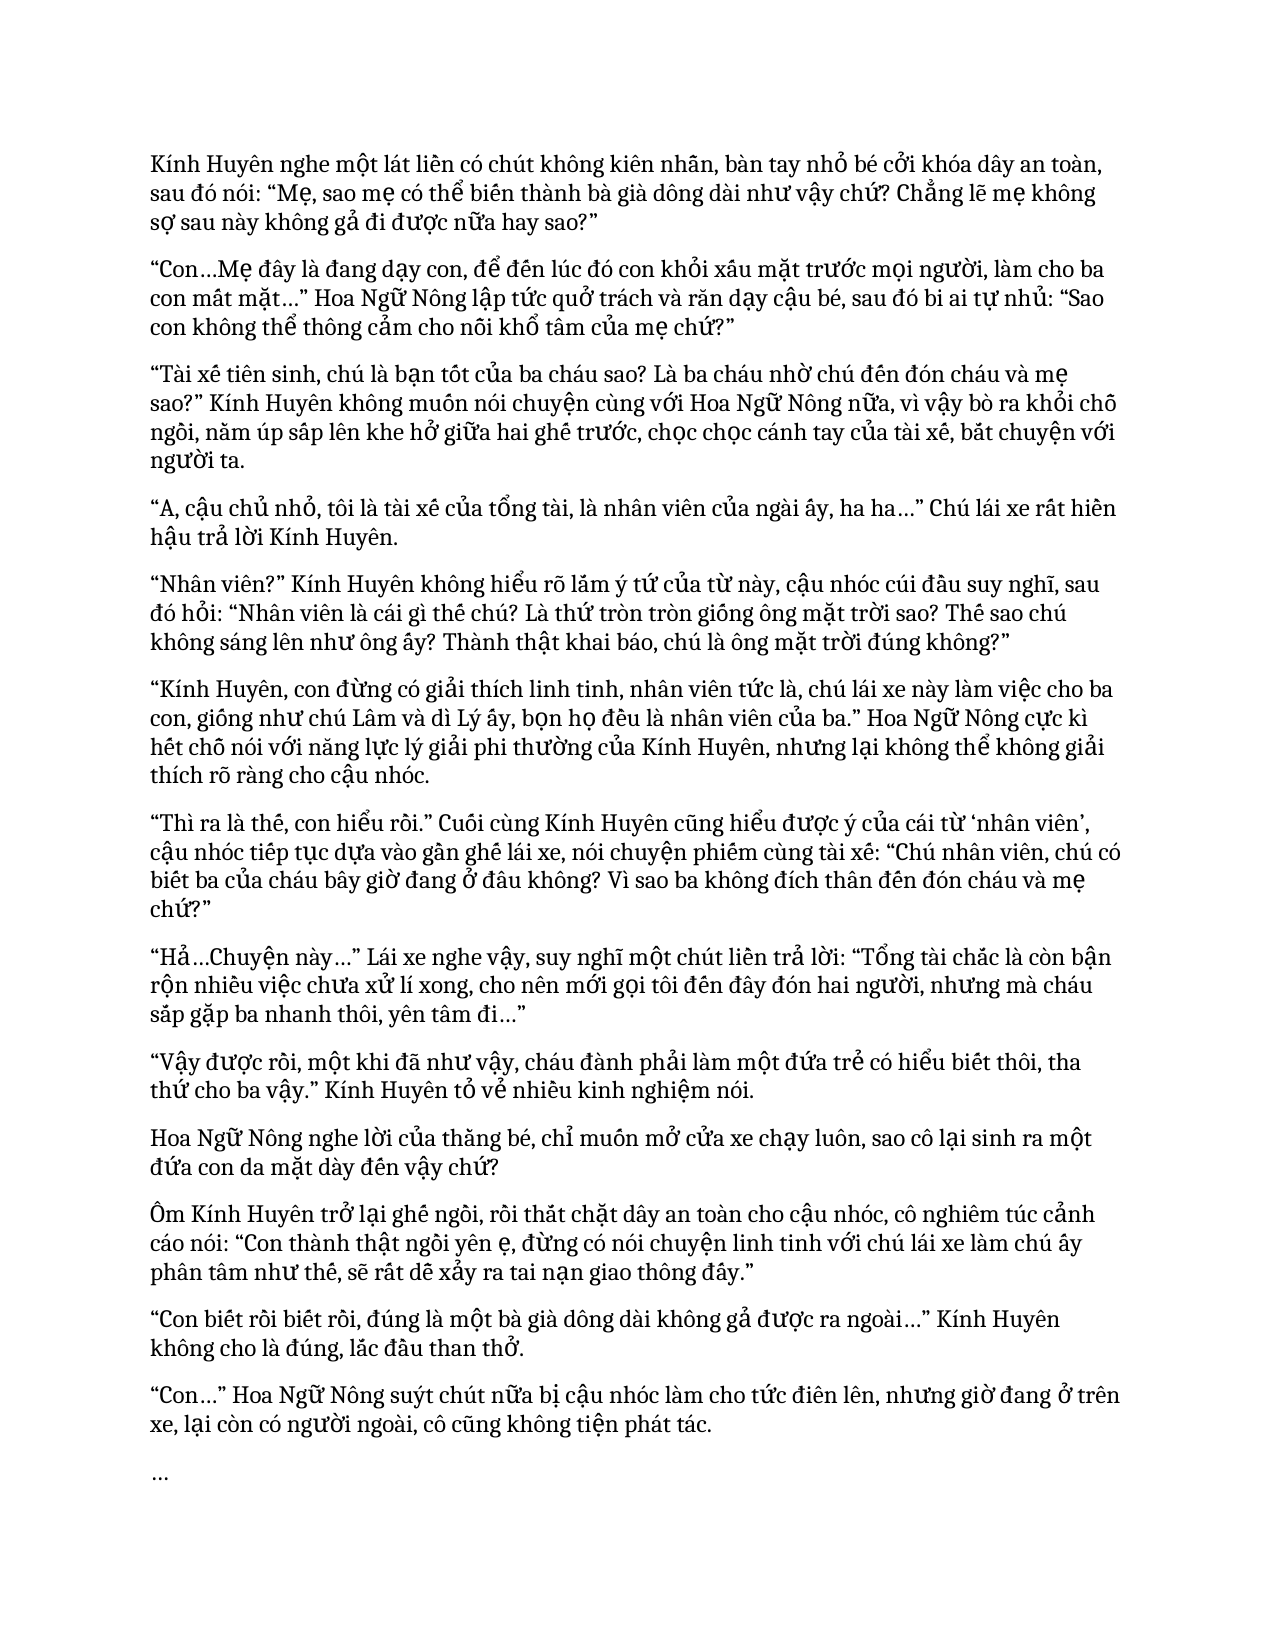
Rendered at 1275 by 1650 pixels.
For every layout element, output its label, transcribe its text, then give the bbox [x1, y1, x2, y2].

text Hoa Ngữ Nông nghe lời của thằng bé, chỉ muốn mở cửa xe chạy luôn, sao cô lại sinh ra một đứa con da mặt dày đến vậy chứ? [150, 1124, 1125, 1181]
text “Hả…Chuyện này…” Lái xe nghe vậy, suy nghĩ một chút liền trả lời: “Tổng tài chắc là còn bận rộn nhiều việc chưa xử lí xong, cho nên mới gọi tôi đến đây đón hai người, nhưng mà cháu sắp gặp ba nhanh thôi, yên tâm đi…” [150, 942, 1125, 1029]
text Ôm Kính Huyên trở lại ghế ngồi, rồi thắt chặt dây an toàn cho cậu nhóc, cô nghiêm túc cảnh cáo nói: “Con thành thật ngồi yên ẹ, đừng có nói chuyện linh tinh với chú lái xe làm chú ấy phân tâm như thế, sẽ rất dễ xảy ra tai nạn giao thông đấy.” [150, 1200, 1125, 1286]
text “Con biết rồi biết rồi, đúng là một bà già dông dài không gả được ra ngoài…” Kính Huyên không cho là đúng, lắc đầu than thở. [150, 1305, 1125, 1362]
text “Thì ra là thế, con hiểu rồi.” Cuối cùng Kính Huyên cũng hiểu được ý của cái từ ‘nhân viên’, cậu nhóc tiếp tục dựa vào gần ghế lái xe, nói chuyện phiếm cùng tài xế: “Chú nhân viên, chú có biết ba của cháu bây giờ đang ở đâu không? Vì sao ba không đích thân đến đón cháu và mẹ chứ?” [150, 809, 1125, 924]
text “A, cậu chủ nhỏ, tôi là tài xế của tổng tài, là nhân viên của ngài ấy, ha ha…” Chú lái xe rất hiền hậu trả lời Kính Huyên. [150, 494, 1125, 551]
text “Tài xế tiên sinh, chú là bạn tốt của ba cháu sao? Là ba cháu nhờ chú đến đón cháu và mẹ sao?” Kính Huyên không muốn nói chuyện cùng với Hoa Ngữ Nông nữa, vì vậy bò ra khỏi chỗ ngồi, nằm úp sấp lên khe hở giữa hai ghế trước, chọc chọc cánh tay của tài xế, bắt chuyện với người ta. [150, 360, 1125, 475]
text “Con…” Hoa Ngữ Nông suýt chút nữa bị cậu nhóc làm cho tức điên lên, nhưng giờ đang ở trên xe, lại còn có người ngoài, cô cũng không tiện phát tác. [150, 1381, 1125, 1439]
text “Nhân viên?” Kính Huyên không hiểu rõ lắm ý tứ của từ này, cậu nhóc cúi đầu suy nghĩ, sau đó hỏi: “Nhân viên là cái gì thế chú? Là thứ tròn tròn giống ông mặt trời sao? Thế sao chú không sáng lên như ông ấy? Thành thật khai báo, chú là ông mặt trời đúng không?” [150, 570, 1125, 656]
text Kính Huyên nghe một lát liền có chút không kiên nhẫn, bàn tay nhỏ bé cởi khóa dây an toàn, sau đó nói: “Mẹ, sao mẹ có thể biến thành bà già dông dài như vậy chứ? Chẳng lẽ mẹ không sợ sau này không gả đi được nữa hay sao?” [150, 150, 1125, 236]
text “Con…Mẹ đây là đang dạy con, để đến lúc đó con khỏi xấu mặt trước mọi người, làm cho ba con mất mặt…” Hoa Ngữ Nông lập tức quở trách và răn dạy cậu bé, sau đó bi ai tự nhủ: “Sao con không thể thông cảm cho nỗi khổ tâm của mẹ chứ?” [150, 255, 1125, 341]
text “Kính Huyên, con đừng có giải thích linh tinh, nhân viên tức là, chú lái xe này làm việc cho ba con, giống như chú Lâm và dì Lý ấy, bọn họ đều là nhân viên của ba.” Hoa Ngữ Nông cực kì hết chỗ nói với năng lực lý giải phi thường của Kính Huyên, nhưng lại không thể không giải thích rõ ràng cho cậu nhóc. [150, 675, 1125, 790]
text “Vậy được rồi, một khi đã như vậy, cháu đành phải làm một đứa trẻ có hiểu biết thôi, tha thứ cho ba vậy.” Kính Huyên tỏ vẻ nhiều kinh nghiệm nói. [150, 1047, 1125, 1105]
text … [150, 1457, 1125, 1486]
